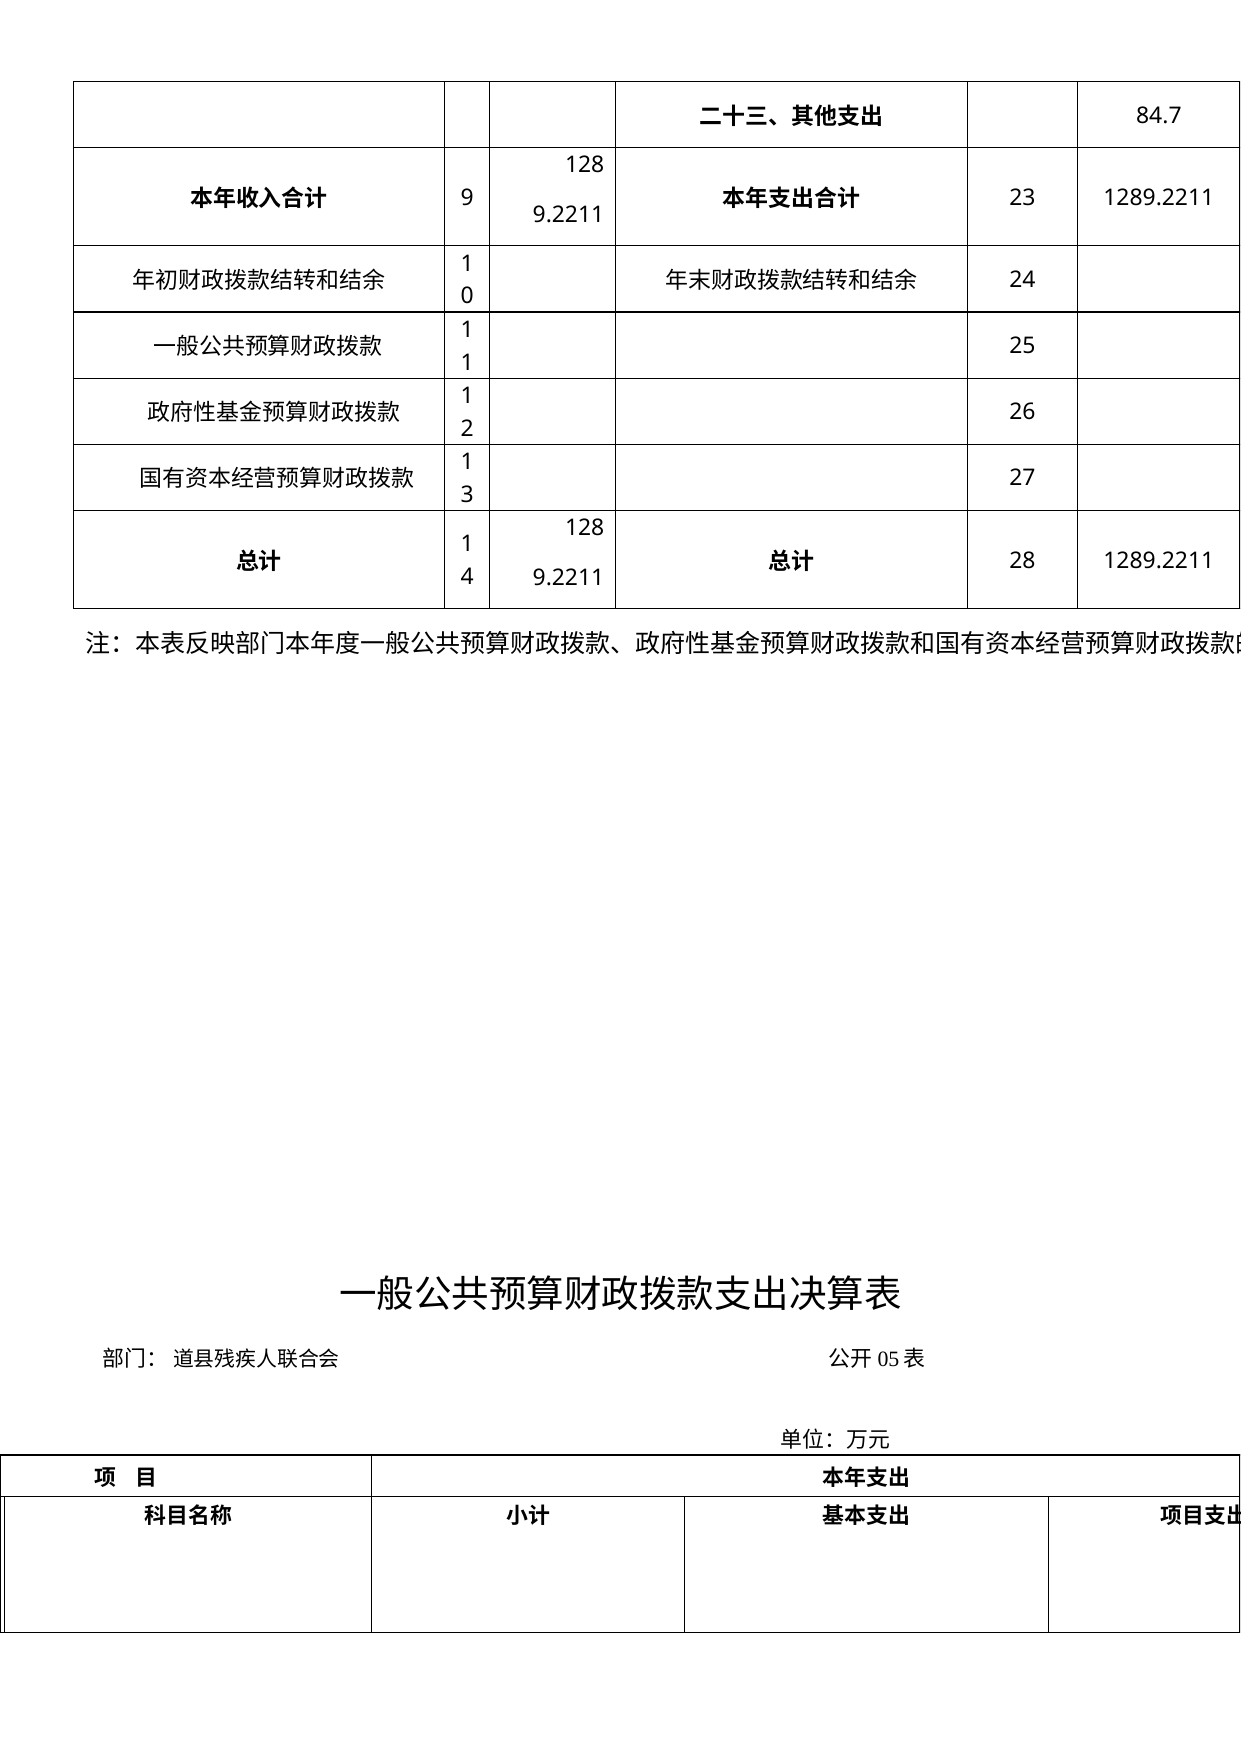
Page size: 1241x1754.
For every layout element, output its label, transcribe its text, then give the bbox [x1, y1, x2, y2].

table_cell 27 [968, 445, 1077, 509]
table_cell [1078, 379, 1239, 443]
table_cell [616, 313, 967, 377]
table_cell 年初财政拨款结转和结余 [74, 246, 444, 311]
table_cell [1078, 246, 1239, 311]
table_cell 总计 [616, 511, 967, 608]
table_cell 14 [445, 511, 489, 608]
table_cell 1289.2211 [490, 148, 615, 245]
table_cell 总计 [74, 511, 444, 608]
table_cell [490, 82, 615, 147]
table_header 项 目 [1, 1456, 371, 1496]
table_cell 28 [968, 511, 1077, 608]
table_cell 25 [968, 313, 1077, 377]
table_cell 9 [445, 148, 489, 245]
table_cell [616, 379, 967, 443]
text 单位：万元 [75, 1422, 1165, 1454]
table_cell [968, 82, 1077, 147]
table_cell [490, 246, 615, 311]
table_cell 国有资本经营预算财政拨款 [74, 445, 444, 509]
text 部门： 道县残疾人联合会 公开05表 [75, 1340, 1165, 1373]
table_cell [490, 445, 615, 509]
text 一般公共预算财政拨款支出决算表 [75, 1259, 1165, 1324]
table_cell 11 [445, 313, 489, 377]
table_cell 本年支出合计 [616, 148, 967, 245]
table_cell [490, 379, 615, 443]
table_cell 项目支出 [1049, 1497, 1239, 1632]
table_cell 本年收入合计 [74, 148, 444, 245]
table_cell [1078, 313, 1239, 377]
table_cell [616, 445, 967, 509]
table_cell 10 [445, 246, 489, 311]
table_cell 1289.2211 [1078, 511, 1239, 608]
table_cell 26 [968, 379, 1077, 443]
table_cell 12 [445, 379, 489, 443]
table_cell 二十三、其他支出 [616, 82, 967, 147]
table_cell [1078, 445, 1239, 509]
table_cell [490, 313, 615, 377]
table_cell 年末财政拨款结转和结余 [616, 246, 967, 311]
table_cell 23 [968, 148, 1077, 245]
table_header 本年支出 [372, 1456, 1239, 1496]
table_cell 基本支出 [685, 1497, 1048, 1632]
table_cell 注：本表反映部门本年度一般公共预算财政拨款、政府性基金预算财政拨款和国有资本经营预算财政拨款的总收支和年末结转结余情况。 [74, 609, 1240, 674]
table_cell [74, 82, 444, 147]
table_cell 政府性基金预算财政拨款 [74, 379, 444, 443]
table_cell 84.7 [1078, 82, 1239, 147]
table_cell 小计 [372, 1497, 684, 1632]
table_cell 13 [445, 445, 489, 509]
table_cell 1289.2211 [490, 511, 615, 608]
table_cell 一般公共预算财政拨款 [74, 313, 444, 377]
table_cell [445, 82, 489, 147]
table_cell 1289.2211 [1078, 148, 1239, 245]
table_cell 24 [968, 246, 1077, 311]
table_cell 科目名称 [5, 1497, 371, 1632]
